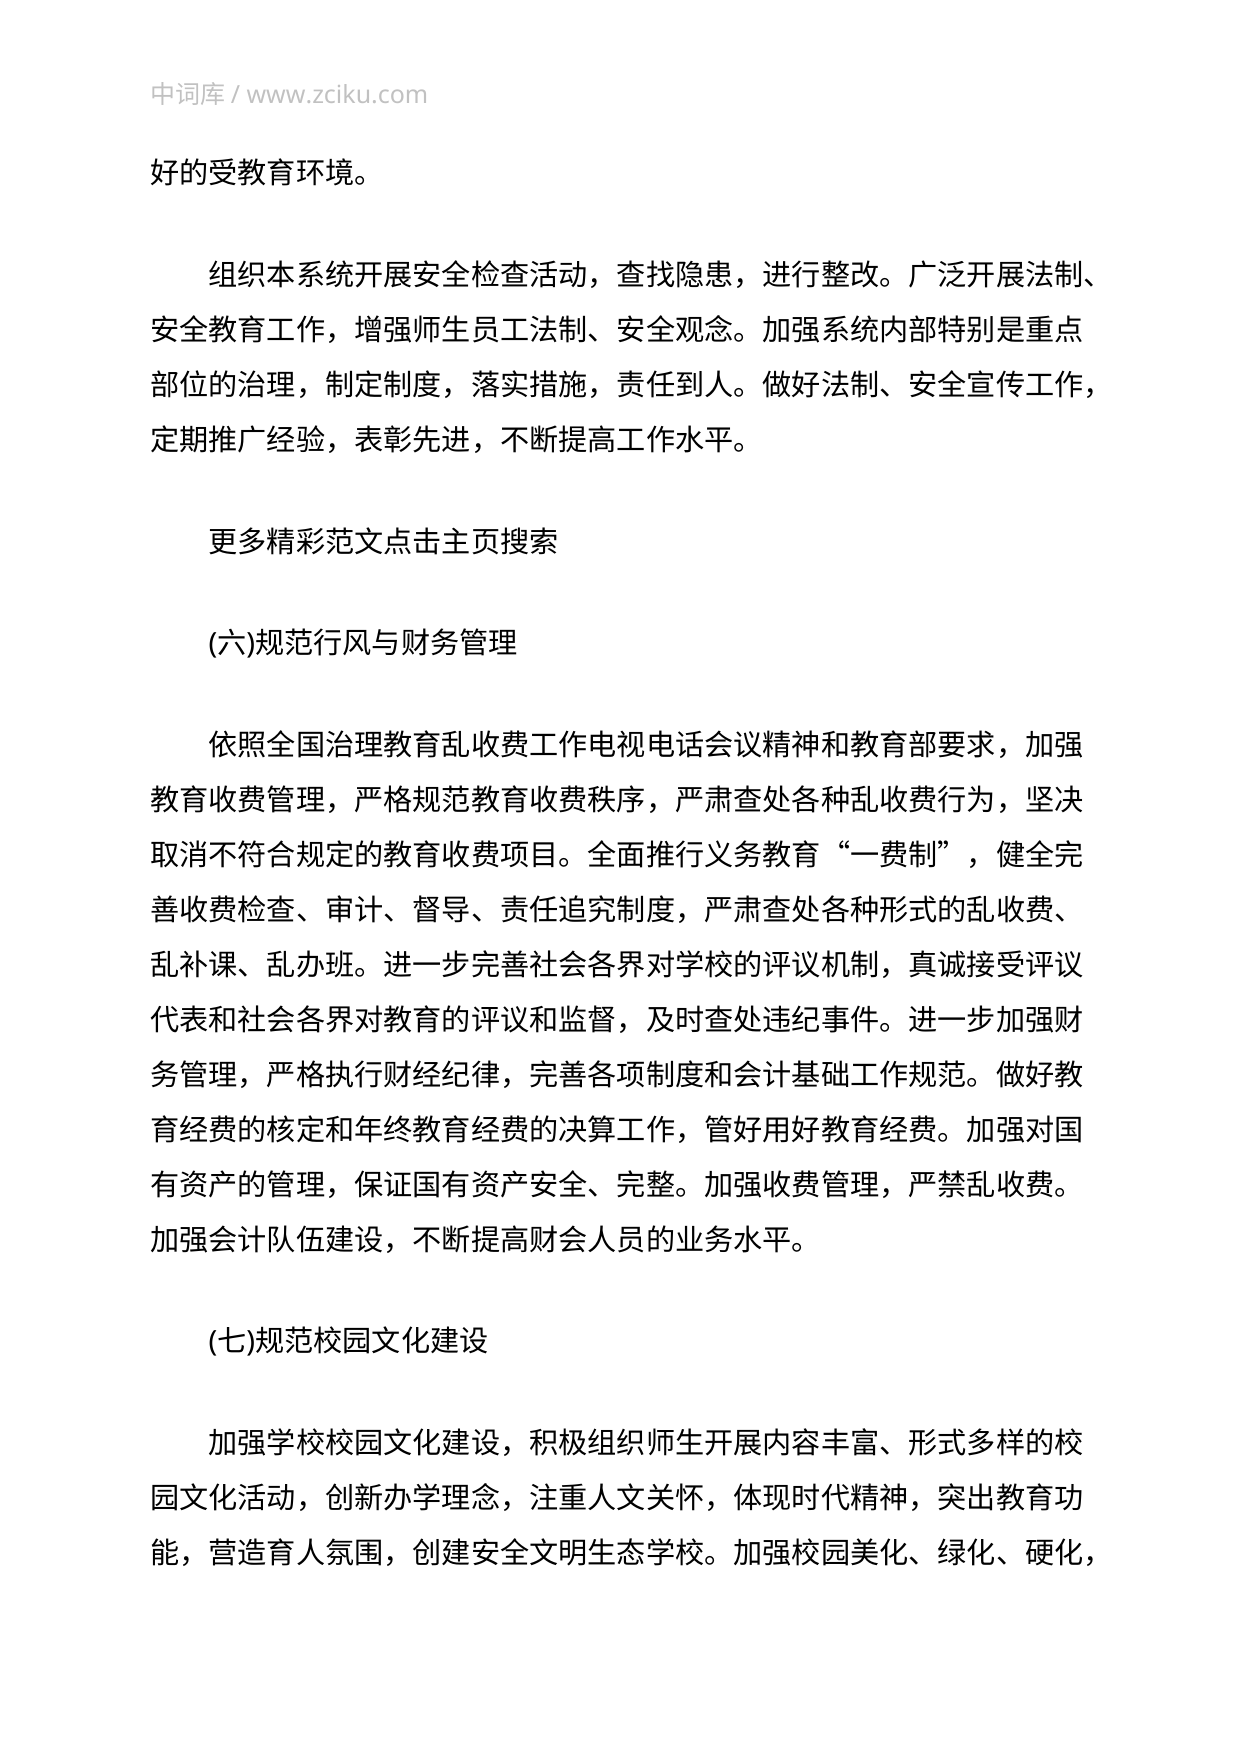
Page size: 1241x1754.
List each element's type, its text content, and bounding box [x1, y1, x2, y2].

text 更多精彩范文点击主页搜索 [150, 518, 1090, 561]
text (六)规范行风与财务管理 [150, 620, 1090, 662]
text 组织本系统开展安全检查活动，查找隐患，进行整改。广泛开展法制、安全教育工作，增强师生员工法制、安全观念。加强系统内部特别是重点部位的治理，制定制度，落实措施，责任到人。做好法制、安全宣传工作，定期推广经验，表彰先进，不断提高工作水平。 [150, 252, 1090, 459]
text (七)规范校园文化建设 [150, 1318, 1090, 1360]
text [150, 150, 1090, 192]
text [150, 1420, 1090, 1572]
text 依照全国治理教育乱收费工作电视电话会议精神和教育部要求，加强教育收费管理，严格规范教育收费秩序，严肃查处各种乱收费行为，坚决取消不符合规定的教育收费项目。全面推行义务教育“一费制”，健全完善收费检查、审计、督导、责任追究制度，严肃查处各种形式的乱收费、乱补课、乱办班。进一步完善社会各界对学校的评议机制，真诚接受评议代表和社会各界对教育的评议和监督，及时查处违纪事件。进一步加强财务管理，严格执行财经纪律，完善各项制度和会计基础工作规范。做好教育经费的核定和年终教育经费的决算工作，管好用好教育经费。加强对国有资产的管理，保证国有资产安全、完整。加强收费管理，严禁乱收费。加强会计队伍建设，不断提高财会人员的业务水平。 [150, 722, 1090, 1258]
